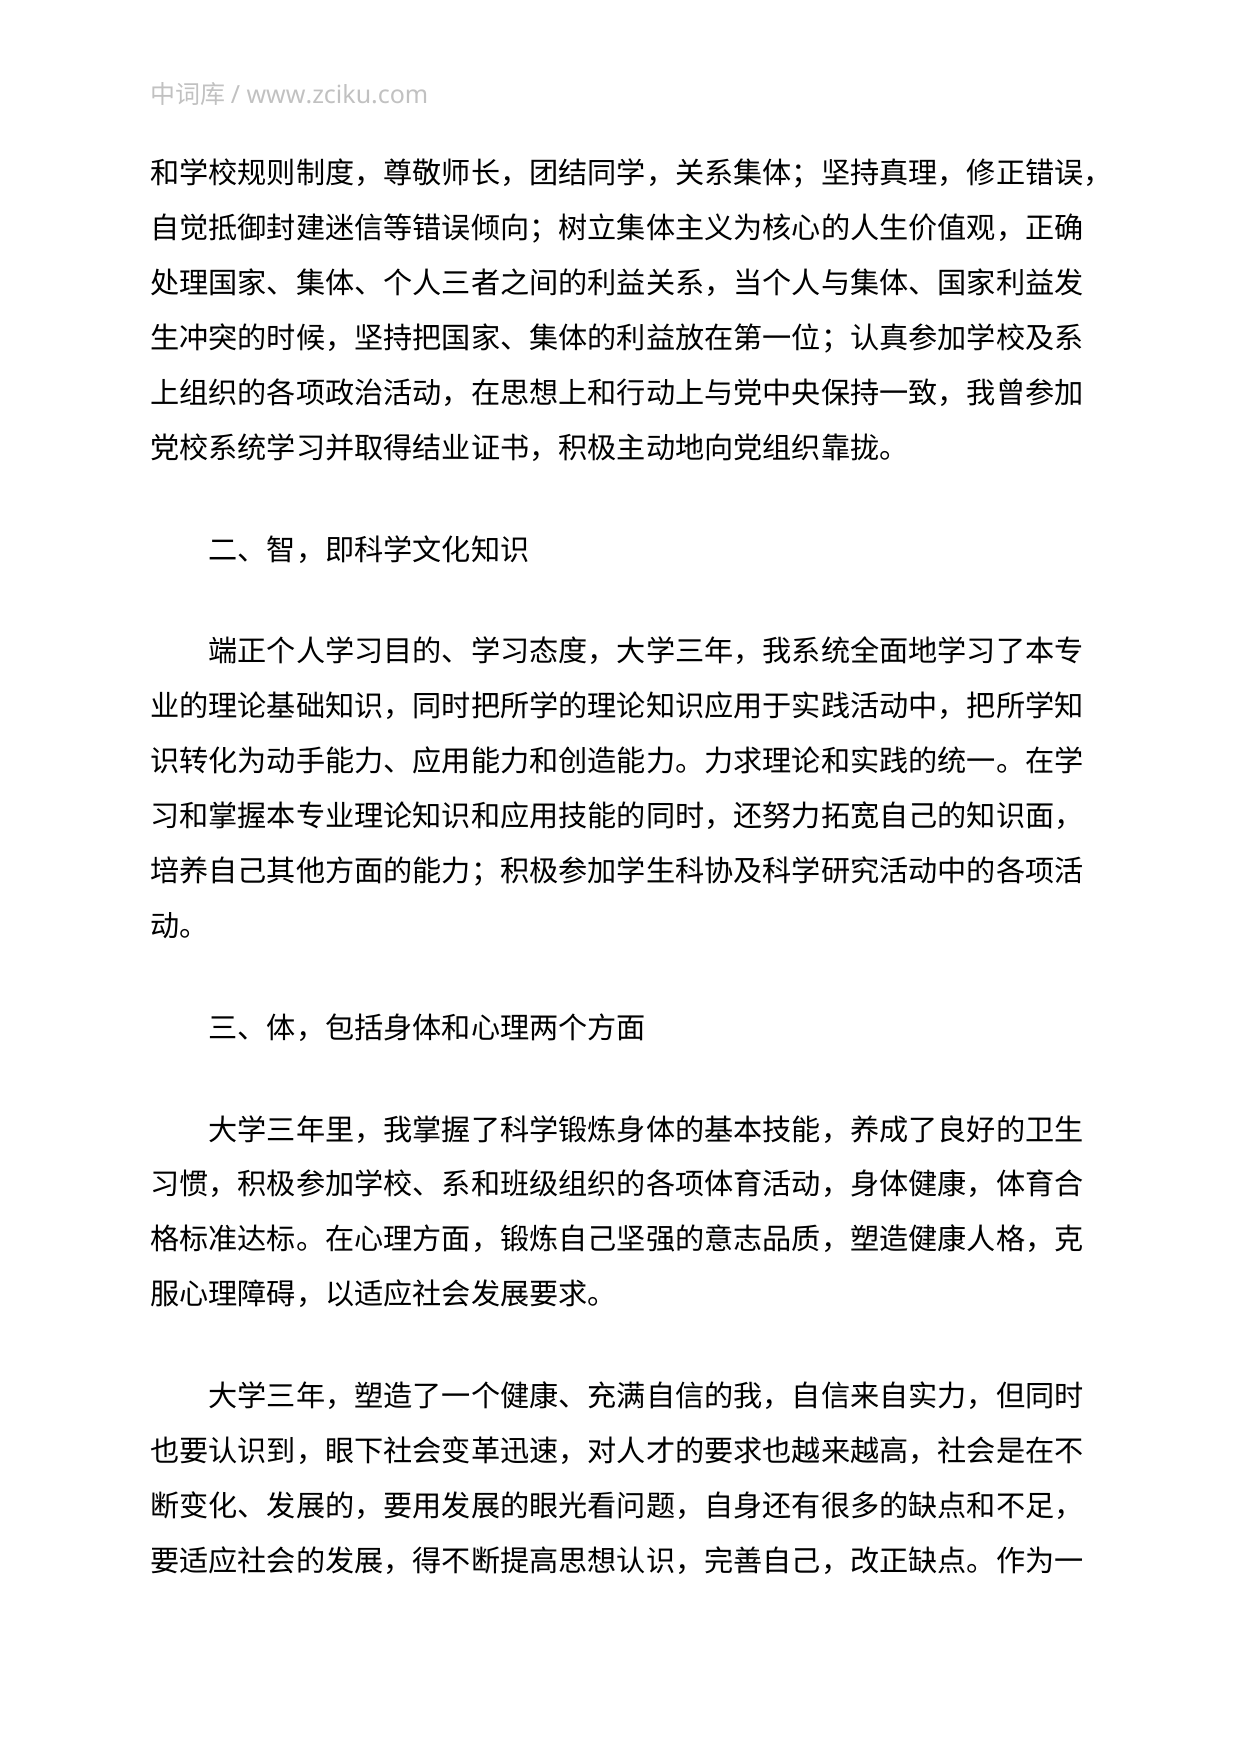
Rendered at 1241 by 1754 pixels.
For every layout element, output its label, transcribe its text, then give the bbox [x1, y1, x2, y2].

text 二、智，即科学文化知识 [150, 526, 1090, 568]
text 端正个人学习目的、学习态度，大学三年，我系统全面地学习了本专业的理论基础知识，同时把所学的理论知识应用于实践活动中，把所学知识转化为动手能力、应用能力和创造能力。力求理论和实践的统一。在学习和掌握本专业理论知识和应用技能的同时，还努力拓宽自己的知识面，培养自己其他方面的能力；积极参加学生科协及科学研究活动中的各项活动。 [150, 628, 1090, 945]
text 大学三年里，我掌握了科学锻炼身体的基本技能，养成了良好的卫生习惯，积极参加学校、系和班级组织的各项体育活动，身体健康，体育合格标准达标。在心理方面，锻炼自己坚强的意志品质，塑造健康人格，克服心理障碍，以适应社会发展要求。 [150, 1106, 1090, 1313]
text 三、体，包括身体和心理两个方面 [150, 1004, 1090, 1047]
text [150, 1372, 1090, 1579]
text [150, 150, 1090, 467]
